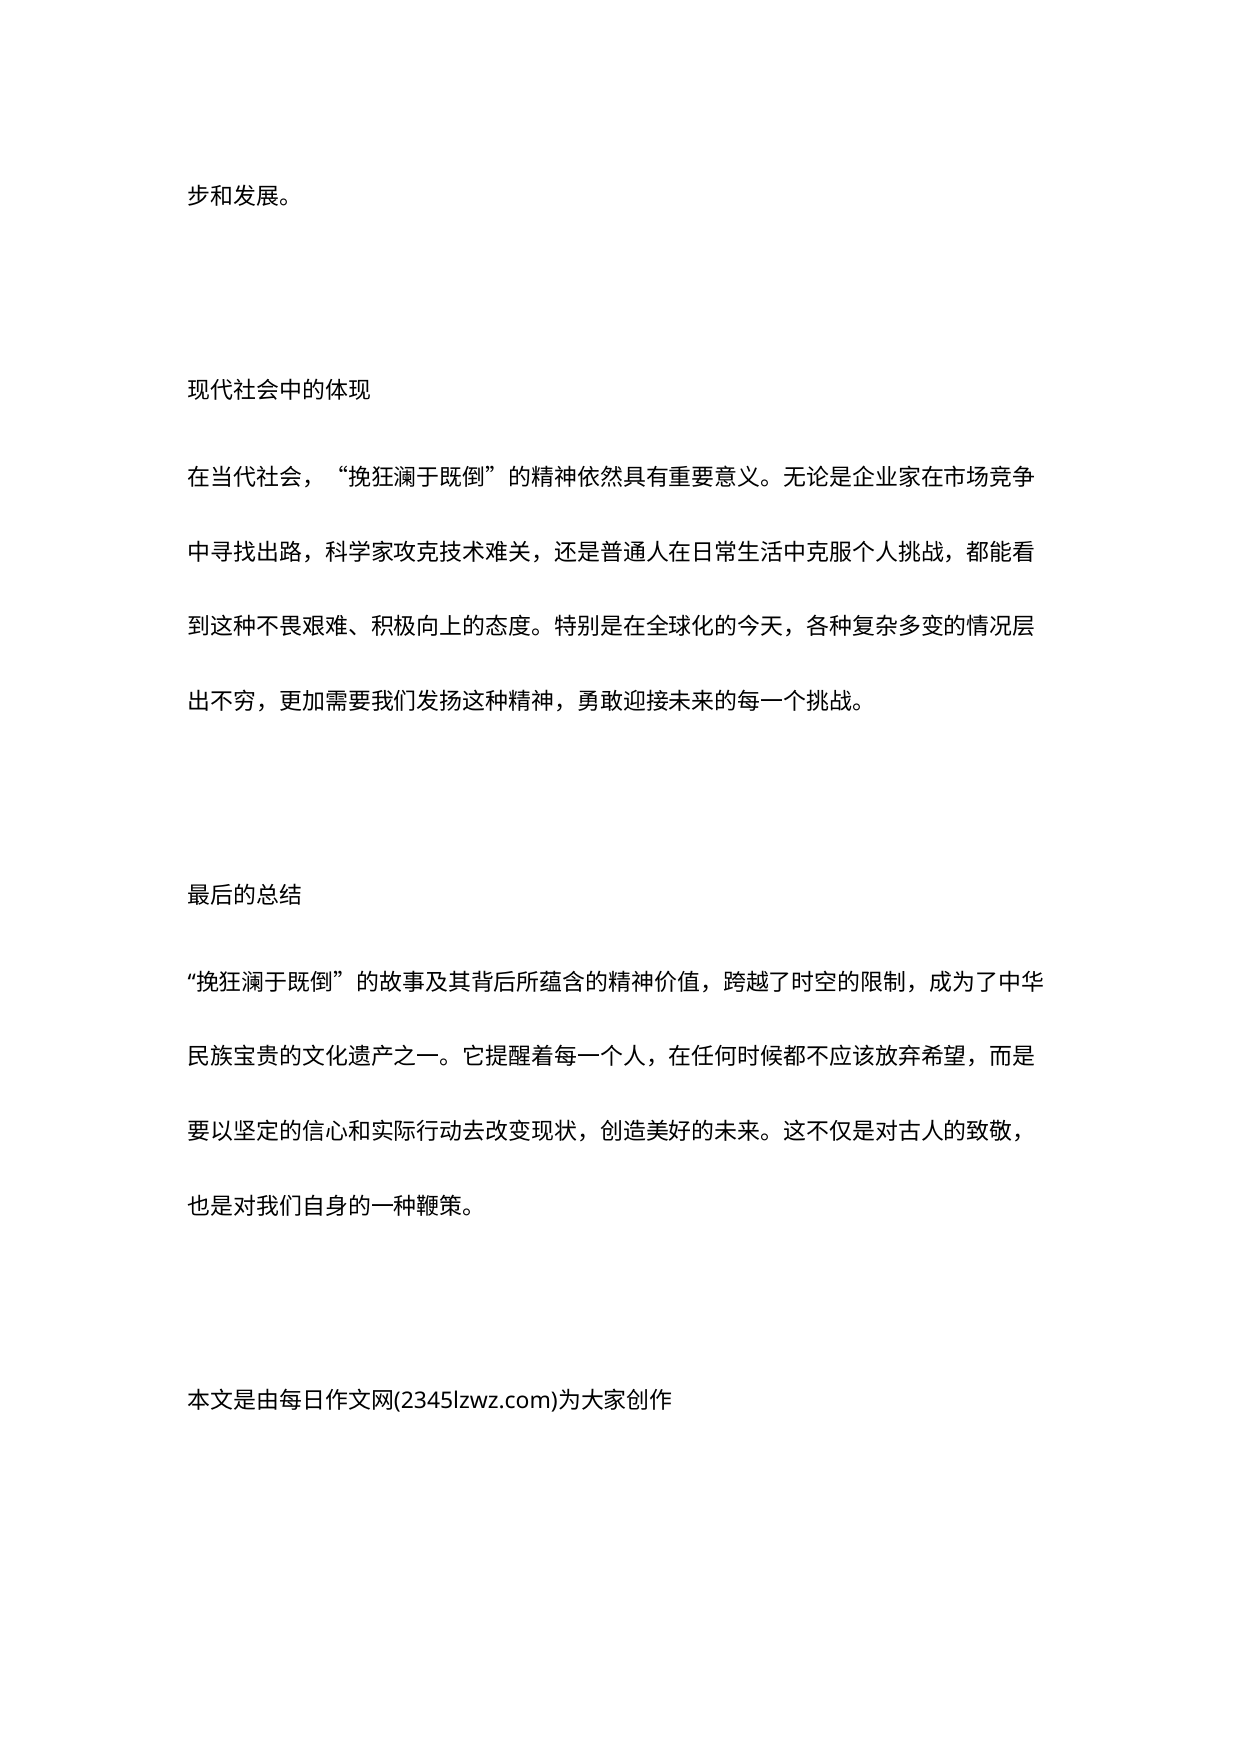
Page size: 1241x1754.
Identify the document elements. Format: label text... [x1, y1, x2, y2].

text “挽狂澜于既倒”的故事及其背后所蕴含的精神价值，跨越了时空的限制，成为了中华民族宝贵的文化遗产之一。它提醒着每一个人，在任何时候都不应该放弃希望，而是要以坚定的信心和实际行动去改变现状，创造美好的未来。这不仅是对古人的致敬，也是对我们自身的一种鞭策。 [187, 948, 1053, 1237]
text 在当代社会，“挽狂澜于既倒”的精神依然具有重要意义。无论是企业家在市场竞争中寻找出路，科学家攻克技术难关，还是普通人在日常生活中克服个人挑战，都能看到这种不畏艰难、积极向上的态度。特别是在全球化的今天，各种复杂多变的情况层出不穷，更加需要我们发扬这种精神，勇敢迎接未来的每一个挑战。 [187, 443, 1053, 732]
text 现代社会中的体现 [187, 356, 1053, 421]
text 本文是由每日作文网(2345lzwz.com)为大家创作 [187, 1366, 1053, 1431]
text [187, 162, 1053, 227]
text 最后的总结 [187, 861, 1053, 926]
